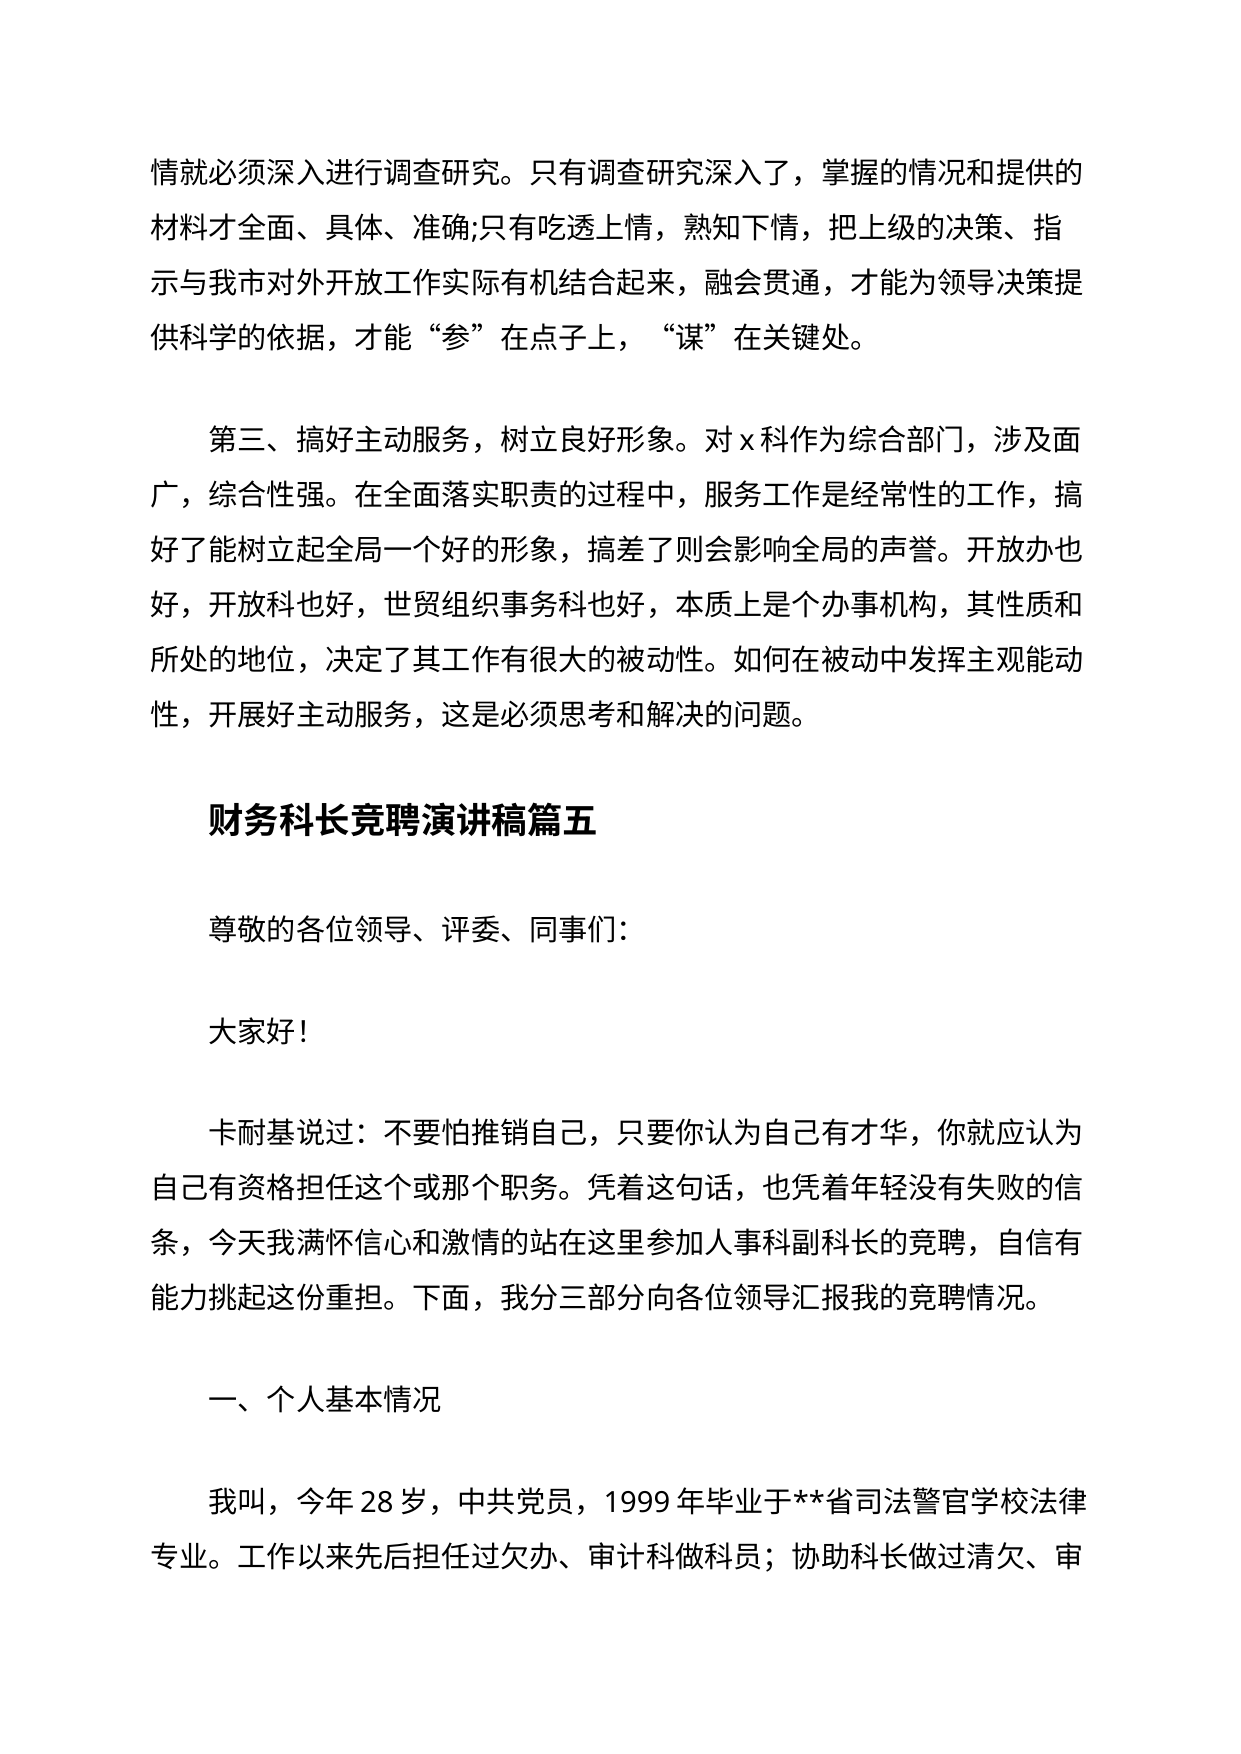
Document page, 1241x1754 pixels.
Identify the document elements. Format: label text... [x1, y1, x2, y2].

text 一、个人基本情况 [150, 1376, 1090, 1419]
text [150, 150, 1090, 357]
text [150, 1478, 1090, 1575]
text 大家好！ [150, 1008, 1090, 1050]
text 财务科长竞聘演讲稿篇五 [150, 793, 1090, 844]
text 卡耐基说过：不要怕推销自己，只要你认为自己有才华，你就应认为自己有资格担任这个或那个职务。凭着这句话，也凭着年轻没有失败的信条，今天我满怀信心和激情的站在这里参加人事科副科长的竞聘，自信有能力挑起这份重担。下面，我分三部分向各位领导汇报我的竞聘情况。 [150, 1110, 1090, 1317]
text 尊敬的各位领导、评委、同事们： [150, 906, 1090, 949]
text 第三、搞好主动服务，树立良好形象。对x科作为综合部门，涉及面广，综合性强。在全面落实职责的过程中，服务工作是经常性的工作，搞好了能树立起全局一个好的形象，搞差了则会影响全局的声誉。开放办也好，开放科也好，世贸组织事务科也好，本质上是个办事机构，其性质和所处的地位，决定了其工作有很大的被动性。如何在被动中发挥主观能动性，开展好主动服务，这是必须思考和解决的问题。 [150, 417, 1090, 733]
